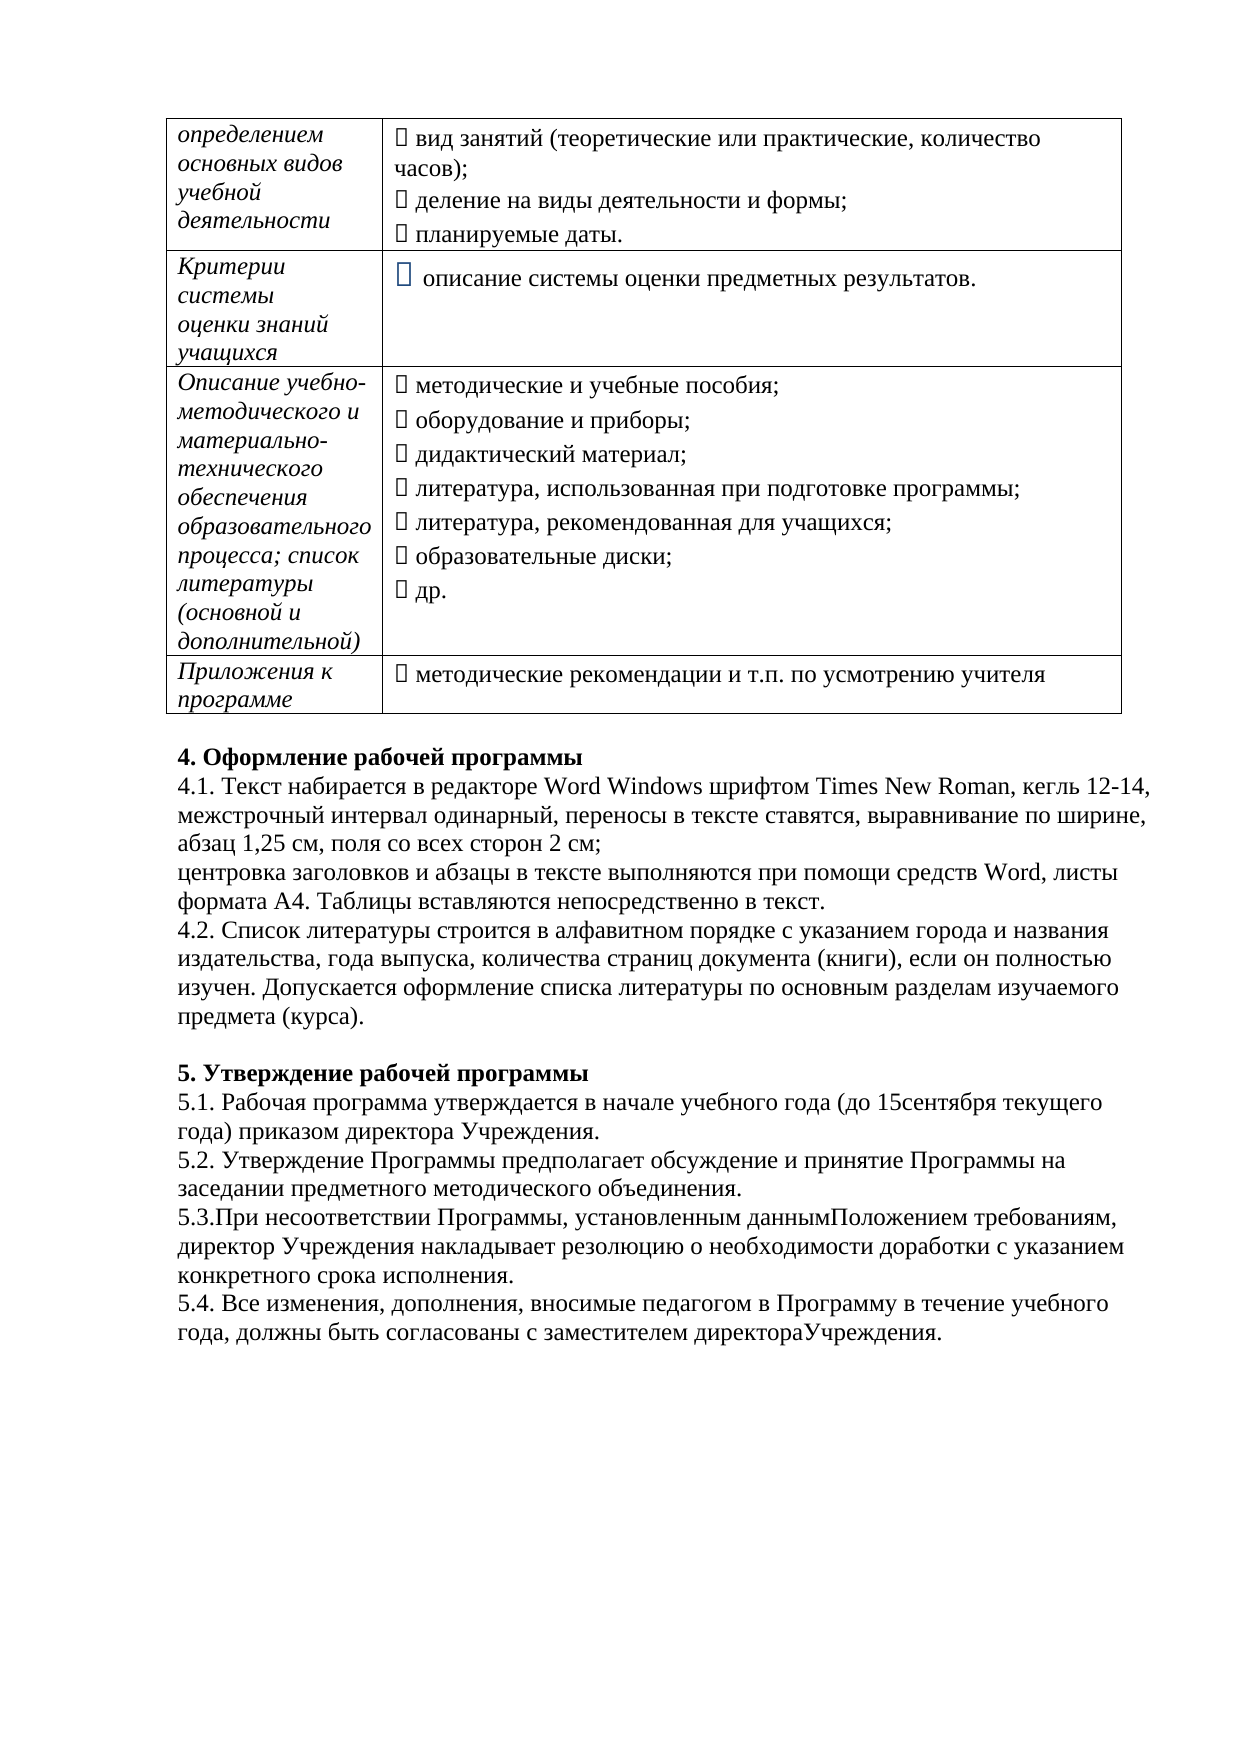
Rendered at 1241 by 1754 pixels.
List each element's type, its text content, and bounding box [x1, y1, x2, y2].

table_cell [167, 119, 382, 250]
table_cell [383, 119, 1121, 250]
text 5.3.При несоответствии Программы, установленным даннымПоложением требованиям, директор Учреждения накладывает резолюцию о необходимости доработки с указанием конкретного срока исполнения. [177, 1202, 1152, 1288]
table_cell  методические и учебные пособия;  оборудование и приборы;  дидактический материал;  литература, использованная при подготовке программы;  литература, рекомендованная для учащихся;  образовательные диски;  др. [383, 367, 1121, 655]
text 5.2. Утверждение Программы предполагает обсуждение и принятие Программы на заседании предметного методического объединения. [177, 1145, 1152, 1202]
table_cell Приложения к программе [167, 656, 382, 713]
table_cell Описание учебно- методического и материально- технического обеспечения образовательного процесса; список литературы (основной и дополнительной) [167, 367, 382, 655]
table_cell  описание системы оценки предметных результатов. [383, 251, 1121, 366]
text 5.4. Все изменения, дополнения, вносимые педагогом в Программу в течение учебного года, должны быть согласованы с заместителем директораУчреждения. [177, 1288, 1152, 1346]
text 4.1. Текст набирается в редакторе Word Windows шрифтом Times New Roman, кегль 12-14, межстрочный интервал одинарный, переносы в тексте ставятся, выравнивание по ширине, абзац 1,25 см, поля со всех сторон 2 см; [177, 771, 1152, 857]
text 4. Оформление рабочей программы [177, 742, 1152, 771]
table_cell  методические рекомендации и т.п. по усмотрению учителя [383, 656, 1121, 713]
text центровка заголовков и абзацы в тексте выполняются при помощи средств Word, листы формата А4. Таблицы вставляются непосредственно в текст. [177, 857, 1152, 915]
table_cell Критерии системы оценки знаний учащихся [167, 251, 382, 366]
text 4.2. Список литературы строится в алфавитном порядке с указанием города и названия издательства, года выпуска, количества страниц документа (книги), если он полностью изучен. Допускается оформление списка литературы по основным разделам изучаемого предмета (курса). [177, 915, 1152, 1030]
text 5. Утверждение рабочей программы [177, 1058, 1152, 1087]
text 5.1. Рабочая программа утверждается в начале учебного года (до 15сентября текущего года) приказом директора Учреждения. [177, 1087, 1152, 1145]
